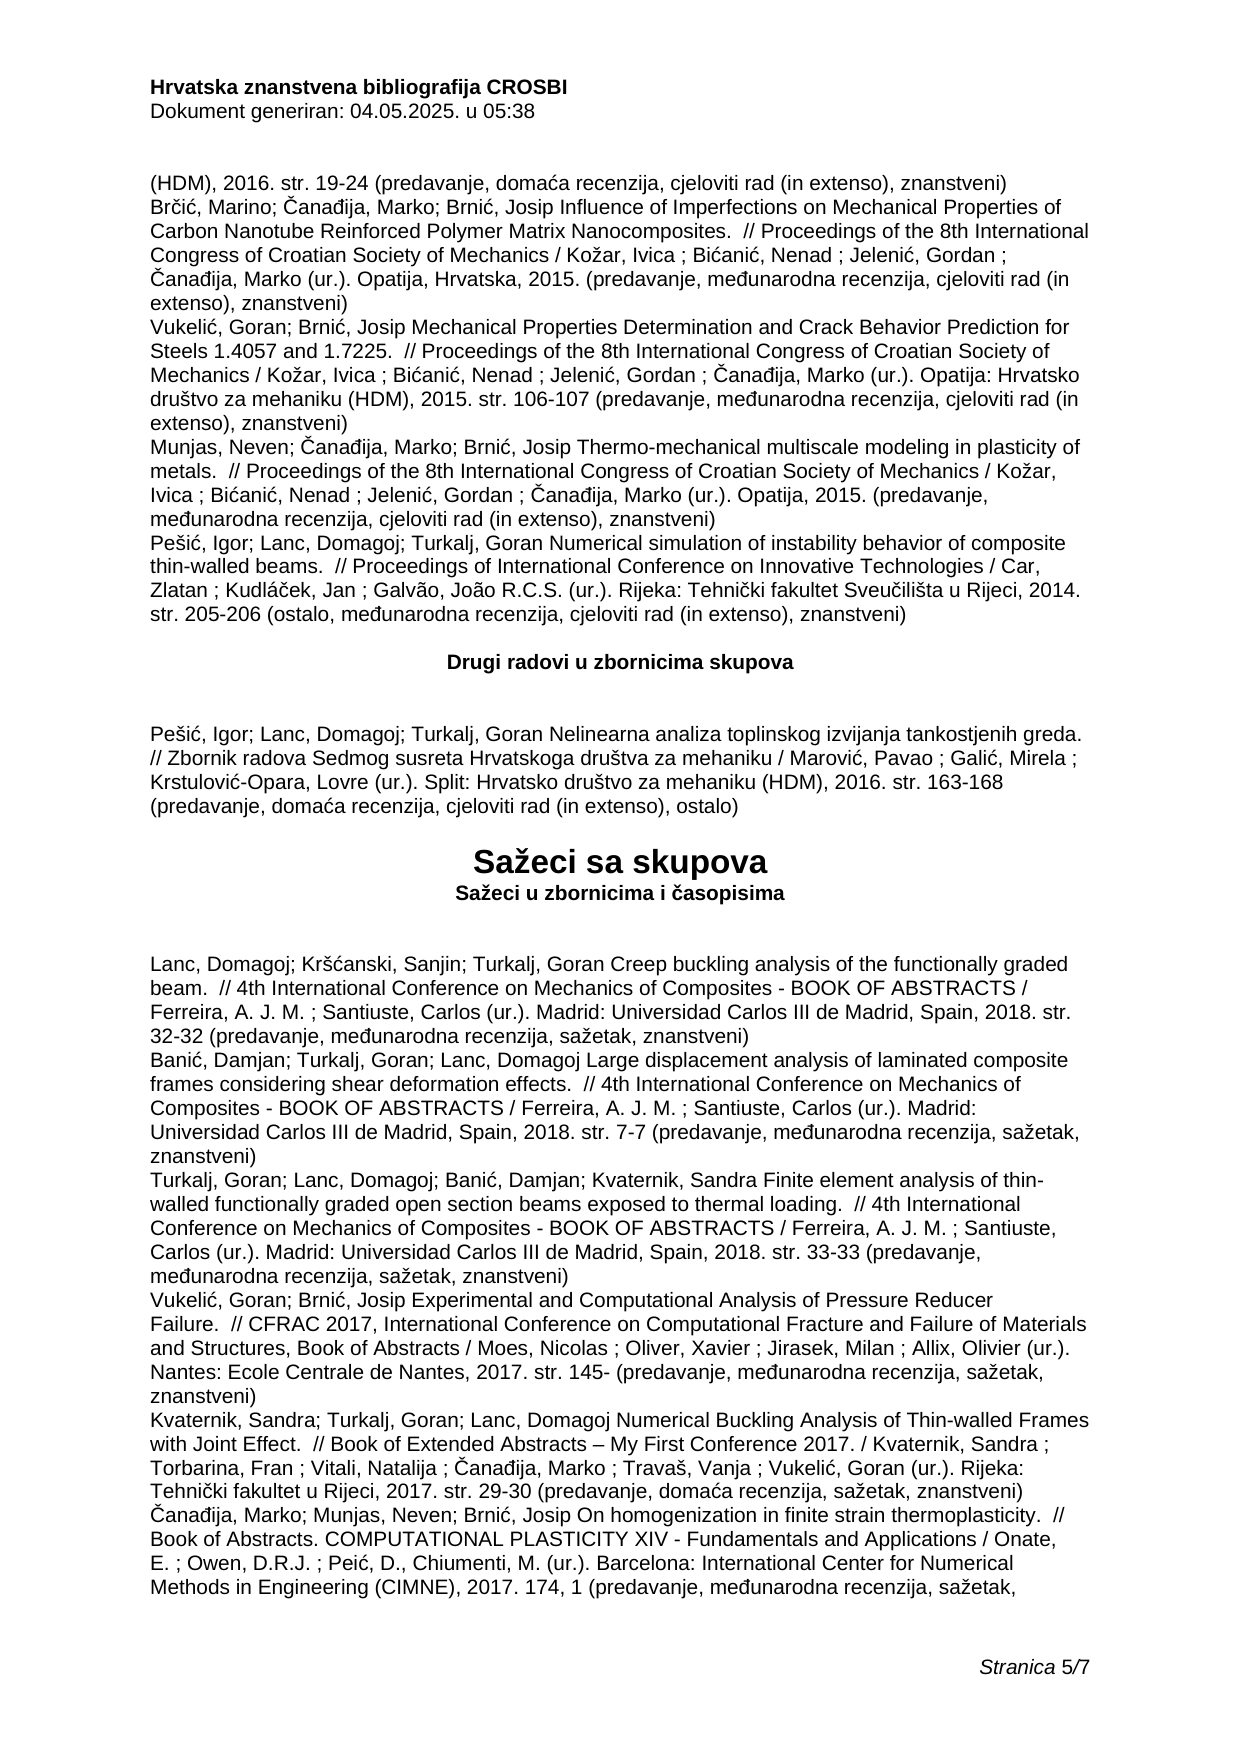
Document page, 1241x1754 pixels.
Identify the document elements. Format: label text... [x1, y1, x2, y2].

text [150, 1503, 1090, 1599]
subtitle Sažeci sa skupova [150, 842, 1090, 880]
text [150, 171, 1090, 195]
text Kvaternik, Sandra; Turkalj, Goran; Lanc, Domagoj [150, 1407, 1090, 1503]
text Turkalj, Goran; Lanc, Domagoj; Banić, Damjan; Kvaternik, Sandra [150, 1168, 1090, 1288]
subtitle Drugi radovi u zbornicima skupova [150, 650, 1090, 674]
subtitle Sažeci u zbornicima i časopisima [150, 880, 1090, 904]
text Vukelić, Goran; Brnić, Josip [150, 1288, 1090, 1407]
text Vukelić, Goran; Brnić, Josip [150, 315, 1090, 434]
text Banić, Damjan; Turkalj, Goran; Lanc, Domagoj [150, 1048, 1090, 1168]
text Pešić, Igor; Lanc, Domagoj; Turkalj, Goran [150, 722, 1090, 818]
text Lanc, Domagoj; Kršćanski, Sanjin; Turkalj, Goran [150, 952, 1090, 1048]
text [150, 195, 1090, 315]
text Pešić, Igor; Lanc, Domagoj; Turkalj, Goran [150, 530, 1090, 626]
text Munjas, Neven; Čanađija, Marko; Brnić, Josip [150, 434, 1090, 530]
